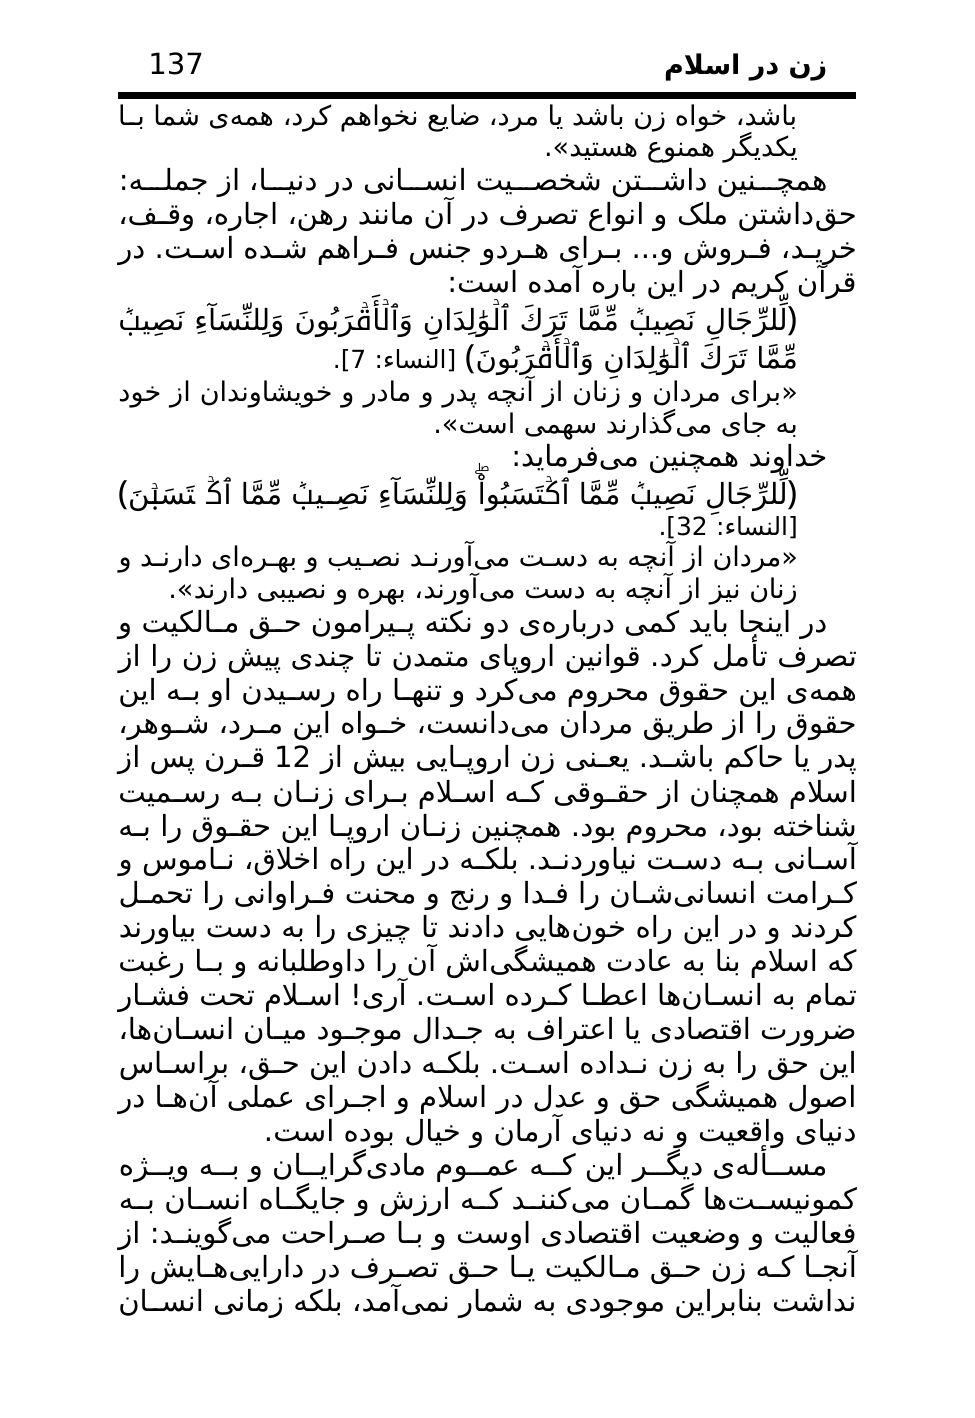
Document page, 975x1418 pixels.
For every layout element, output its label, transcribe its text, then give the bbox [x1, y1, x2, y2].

text ﴿لِّلرِّجَالِ نَصِيبٞ مِّمَّا تَرَكَ ٱلۡوَٰلِدَانِ وَٱلۡأَقۡرَبُونَ وَلِلنِّسَآءِ نَصِيبٞ مِّمَّا تَرَكَ ٱلۡوَٰلِدَانِ وَٱلۡأَقۡرَبُونَ﴾ [النساء: 7]. [118, 299, 798, 377]
text در این‎جا باید کمی درباره‌ی دو نکته پیرامون حق مالکیت و تصرف تأمل کرد. قوانین اروپای متمدن تا چندی پیش زن را از همه‌ی این حقوق محروم می‌کرد و تنها راه رسیدن او به این حقوق را از طریق مردان می‌دانست، خواه این مرد، شوهر، پدر یا حاکم باشد. یعنی زن اروپایی بیش از 12 قرن پس از اسلام هم‎چنان از حقوقی که اسلام برای زنان به رسمیت شناخته بود، محروم بود. هم‎چنین زنان اروپا این حقوق را به آسانی به دست نیاوردند. بلکه در این راه اخلاق، ناموس و کرامت انسانی‌شان را فدا و رنج و محنت فراوانی را تحمل کردند و در این راه خون‌هایی دادند تا چیزی را به دست بیاورند که اسلام بنا به عادت همیشگی‌اش آن را داوطلبانه و با رغبت تمام به انسان‌ها اعطا کرده است. آری! اسلام تحت فشار ضرورت اقتصادی یا اعتراف به جدال موجود میان انسان‌ها، این حق را به زن نداده است. بلکه دادن این حق، براساس اصول همیشگی حق و عدل در اسلام و اجرای عملی آن‌ها در دنیای واقعیت و نه دنیای آرمان و خیال بوده است. [118, 605, 857, 1148]
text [118, 100, 798, 163]
text خداوند هم‎چنین می‌فرماید: [118, 440, 857, 474]
text «مردان از آن‎چه به دست می‌آورند نصیب و بهره‌ای دارند و زنان نیز از آن‎چه به دست می‌آورند، بهره و نصیبی دارند». [118, 542, 798, 605]
text ﴿لِّلرِّجَالِ نَصِيبٞ مِّمَّا ٱكۡتَسَبُواْۖ وَلِلنِّسَآءِ نَصِيبٞ مِّمَّا ٱكۡتَسَبۡنَ﴾ [النساء: 32]. [118, 474, 798, 542]
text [118, 1148, 857, 1318]
text هم‎چنین داشتن شخصیت انسانی در دنیا، از جمله: حق‌داشتن ملک و انواع تصرف در آن مانند رهن، اجاره، وقف، خرید، فروش و... برای هردو جنس فراهم شده است. در قرآن کریم در این باره آمده است: [118, 163, 857, 299]
text «برای مردان و زنان از آن‎چه پدر و مادر و خویشاوندان از خود به جای می‌گذارند سهمی است». [118, 377, 798, 440]
